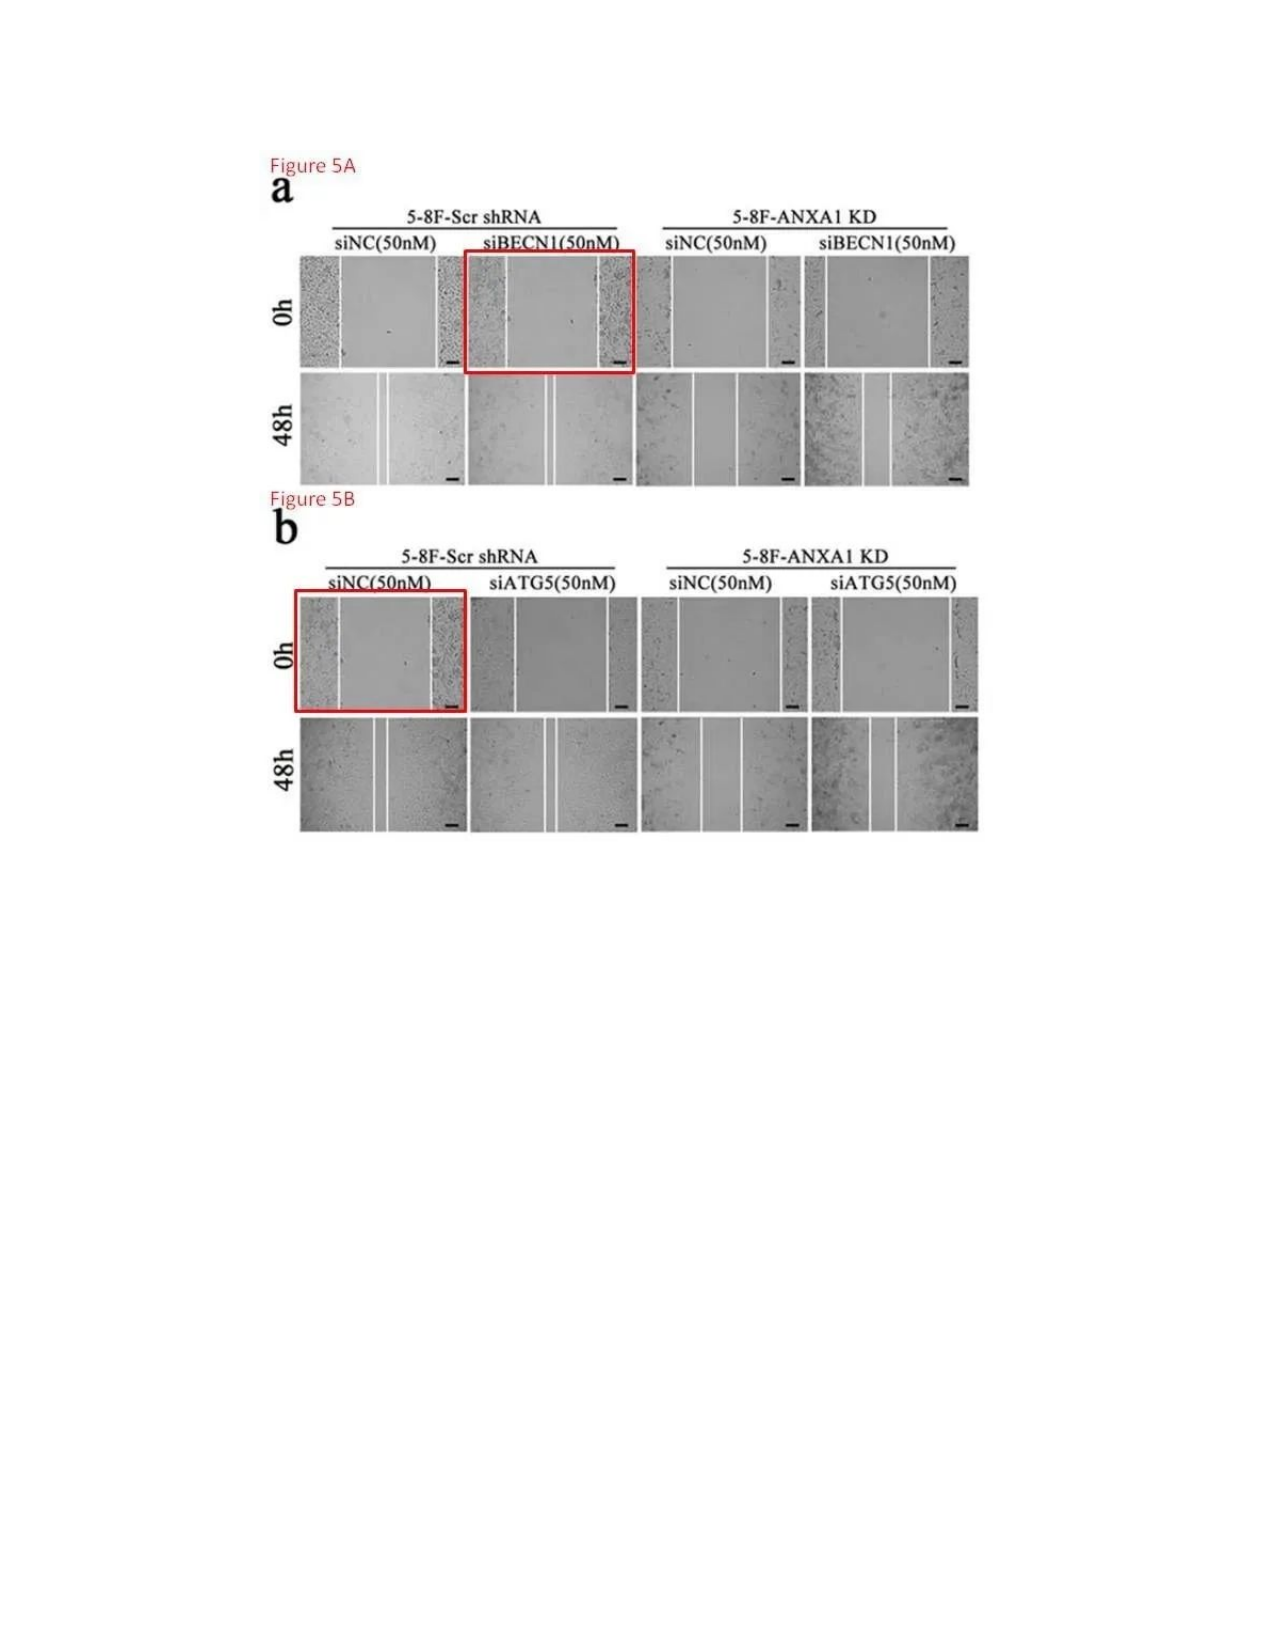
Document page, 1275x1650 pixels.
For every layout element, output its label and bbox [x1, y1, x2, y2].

picture [259, 150, 1016, 918]
